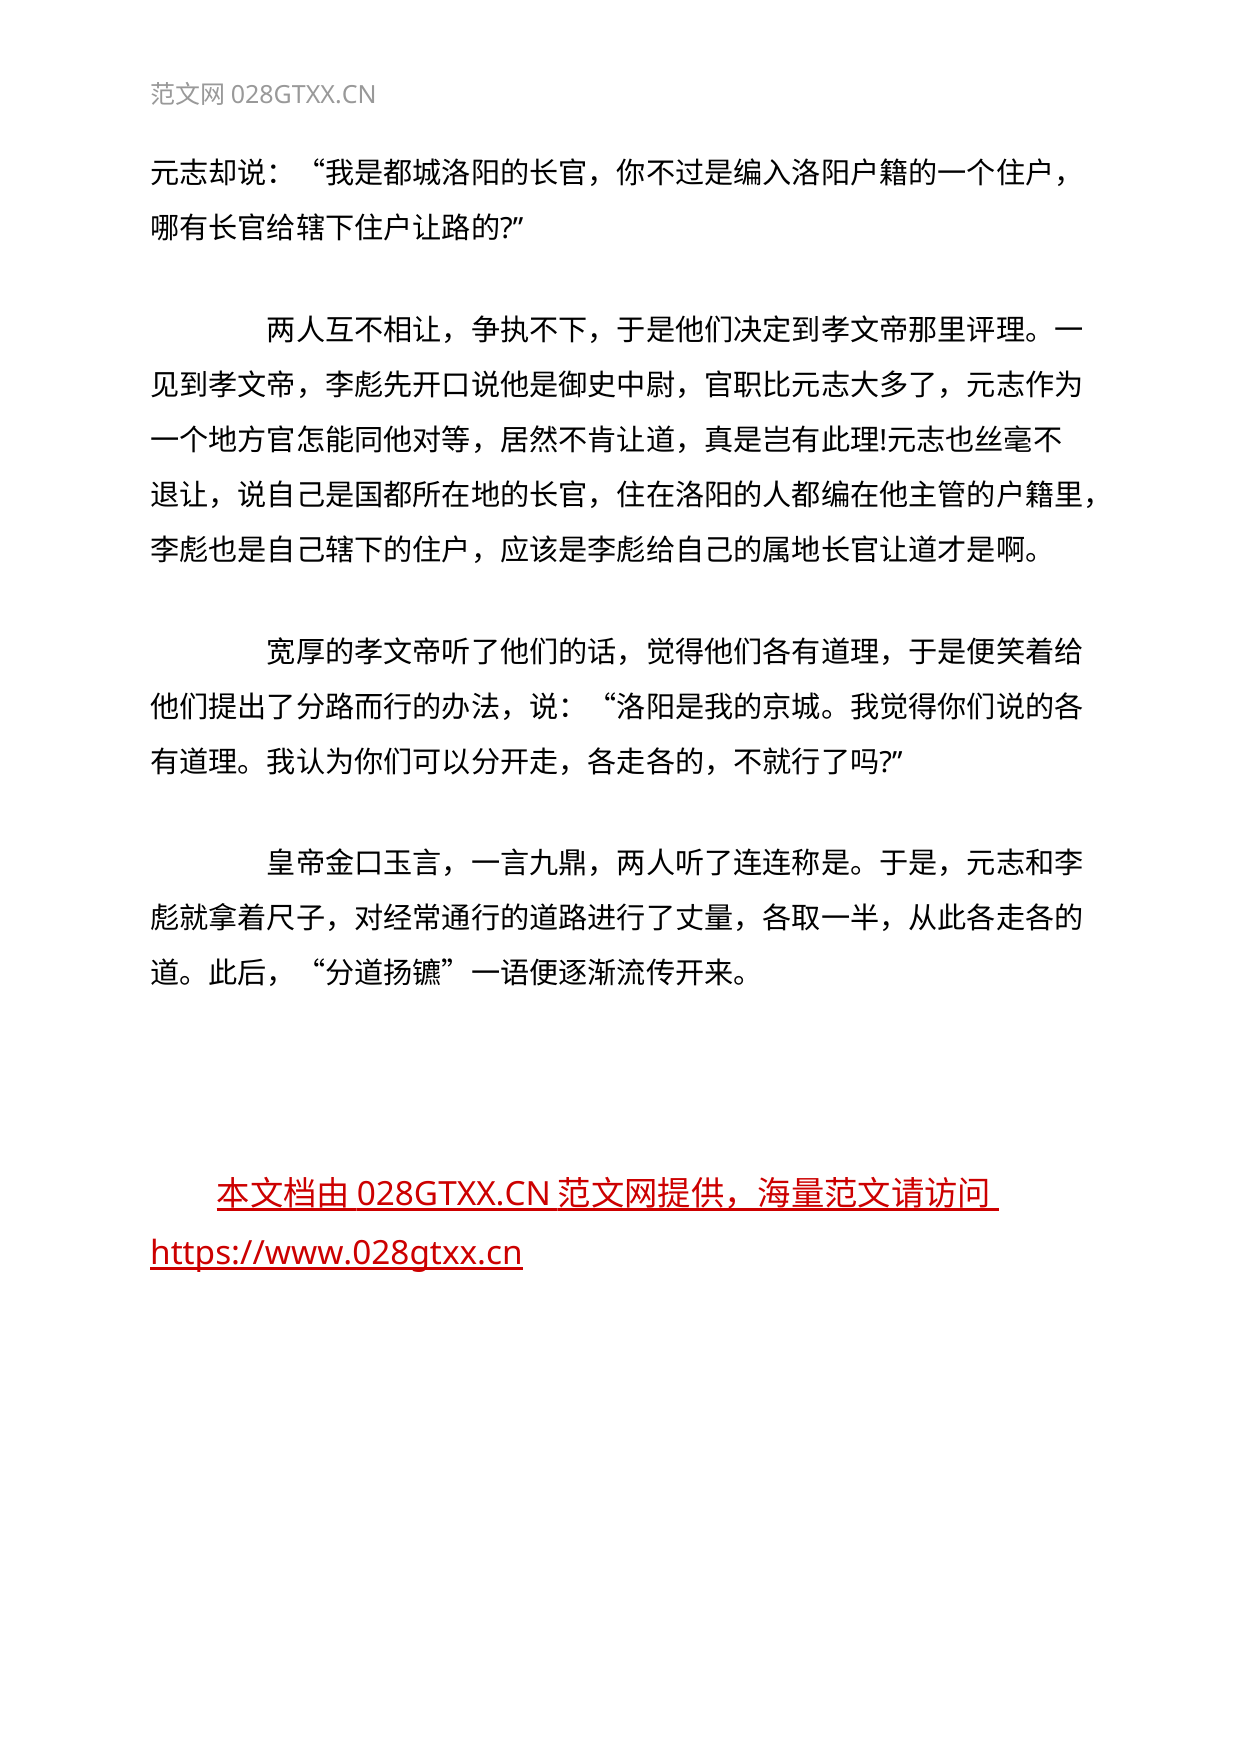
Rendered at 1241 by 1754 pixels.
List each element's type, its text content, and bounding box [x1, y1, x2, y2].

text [150, 150, 1090, 247]
text 本文档由028GTXX.CN范文网提供，海量范文请访问 https://www.028gtxx.cn [150, 1167, 1090, 1274]
text 两人互不相让，争执不下，于是他们决定到孝文帝那里评理。一见到孝文帝，李彪先开口说他是御史中尉，官职比元志大多了，元志作为一个地方官怎能同他对等，居然不肯让道，真是岂有此理!元志也丝毫不退让，说自己是国都所在地的长官，住在洛阳的人都编在他主管的户籍里，李彪也是自己辖下的住户，应该是李彪给自己的属地长官让道才是啊。 [150, 307, 1090, 569]
text 宽厚的孝文帝听了他们的话，觉得他们各有道理，于是便笑着给他们提出了分路而行的办法，说：“洛阳是我的京城。我觉得你们说的各有道理。我认为你们可以分开走，各走各的，不就行了吗?” [150, 628, 1090, 781]
text 皇帝金口玉言，一言九鼎，两人听了连连称是。于是，元志和李彪就拿着尺子，对经常通行的道路进行了丈量，各取一半，从此各走各的道。此后，“分道扬镳”一语便逐渐流传开来。 [150, 840, 1090, 992]
